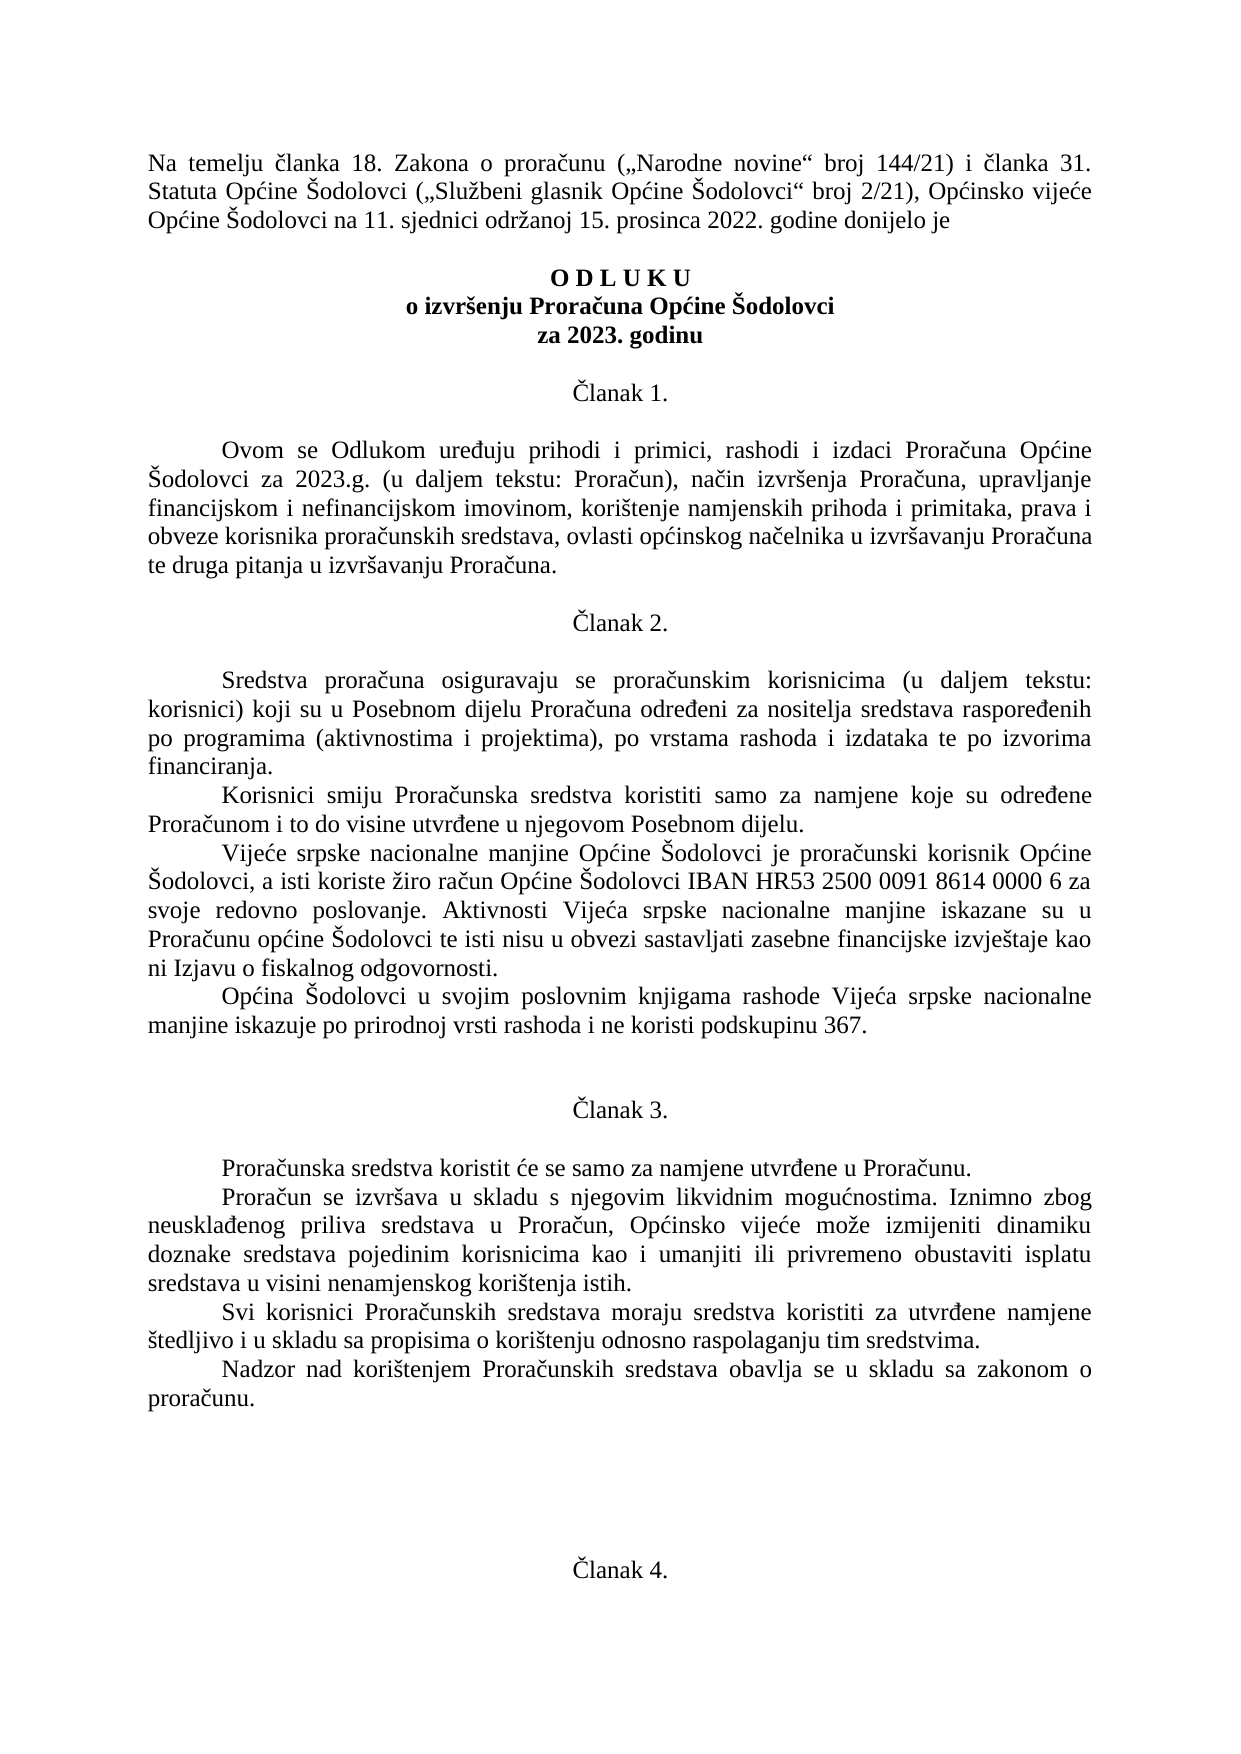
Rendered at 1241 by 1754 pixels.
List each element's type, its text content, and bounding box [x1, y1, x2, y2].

text Svi korisnici Proračunskih sredstava moraju sredstva koristiti za utvrđene namjene štedljivo i u skladu sa propisima o korištenju odnosno raspolaganju tim sredstvima. [148, 1297, 1093, 1354]
text Članak 1. [148, 378, 1093, 406]
text Članak 2. [148, 608, 1093, 636]
text Sredstva proračuna osiguravaju se proračunskim korisnicima (u daljem tekstu: korisnici) koji su u Posebnom dijelu Proračuna određeni za nositelja sredstava raspoređenih po programima (aktivnostima i projektima), po vrstama rashoda i izdataka te po izvorima financiranja. [148, 665, 1093, 780]
text Vijeće srpske nacionalne manjine Općine Šodolovci je proračunski korisnik Općine Šodolovci, a isti koriste žiro račun Općine Šodolovci IBAN HR53 2500 0091 8614 0000 6 za svoje redovno poslovanje. Aktivnosti Vijeća srpske nacionalne manjine iskazane su u Proračunu općine Šodolovci te isti nisu u obvezi sastavljati zasebne financijske izvještaje kao ni Izjavu o fiskalnog odgovornosti. [148, 838, 1093, 981]
text Članak 3. [148, 1096, 1093, 1124]
text Korisnici smiju Proračunska sredstva koristiti samo za namjene koje su određene Proračunom i to do visine utvrđene u njegovom Posebnom dijelu. [148, 780, 1093, 838]
text Općina Šodolovci u svojim poslovnim knjigama rashode Vijeća srpske nacionalne manjine iskazuje po prirodnoj vrsti rashoda i ne koristi podskupinu 367. [148, 981, 1093, 1039]
text Na temelju članka 18. Zakona o proračunu („Narodne novine“ broj 144/21) i članka 31. Statuta Općine Šodolovci („Službeni glasnik Općine Šodolovci“ broj 2/21), Općinsko vijeće Općine Šodolovci na 11. sjednici održanoj 15. prosinca 2022. godine donijelo je [148, 148, 1093, 234]
text za 2023. godinu [148, 320, 1093, 349]
text Članak 4. [148, 1555, 1093, 1584]
text O D L U K U [148, 263, 1093, 291]
text Nadzor nad korištenjem Proračunskih sredstava obavlja se u skladu sa zakonom o proračunu. [148, 1354, 1093, 1412]
text Ovom se Odlukom uređuju prihodi i primici, rashodi i izdaci Proračuna Općine Šodolovci za 2023.g. (u daljem tekstu: Proračun), način izvršenja Proračuna, upravljanje financijskom i nefinancijskom imovinom, korištenje namjenskih prihoda i primitaka, prava i obveze korisnika proračunskih sredstava, ovlasti općinskog načelnika u izvršavanju Proračuna te druga pitanja u izvršavanju Proračuna. [148, 435, 1093, 579]
text Proračun se izvršava u skladu s njegovim likvidnim mogućnostima. Iznimno zbog neusklađenog priliva sredstava u Proračun, Općinsko vijeće može izmijeniti dinamiku doznake sredstava pojedinim korisnicima kao i umanjiti ili privremeno obustaviti isplatu sredstava u visini nenamjenskog korištenja istih. [148, 1182, 1093, 1297]
text Proračunska sredstva koristit će se samo za namjene utvrđene u Proračunu. [148, 1153, 1093, 1182]
text o izvršenju Proračuna Općine Šodolovci [148, 291, 1093, 320]
